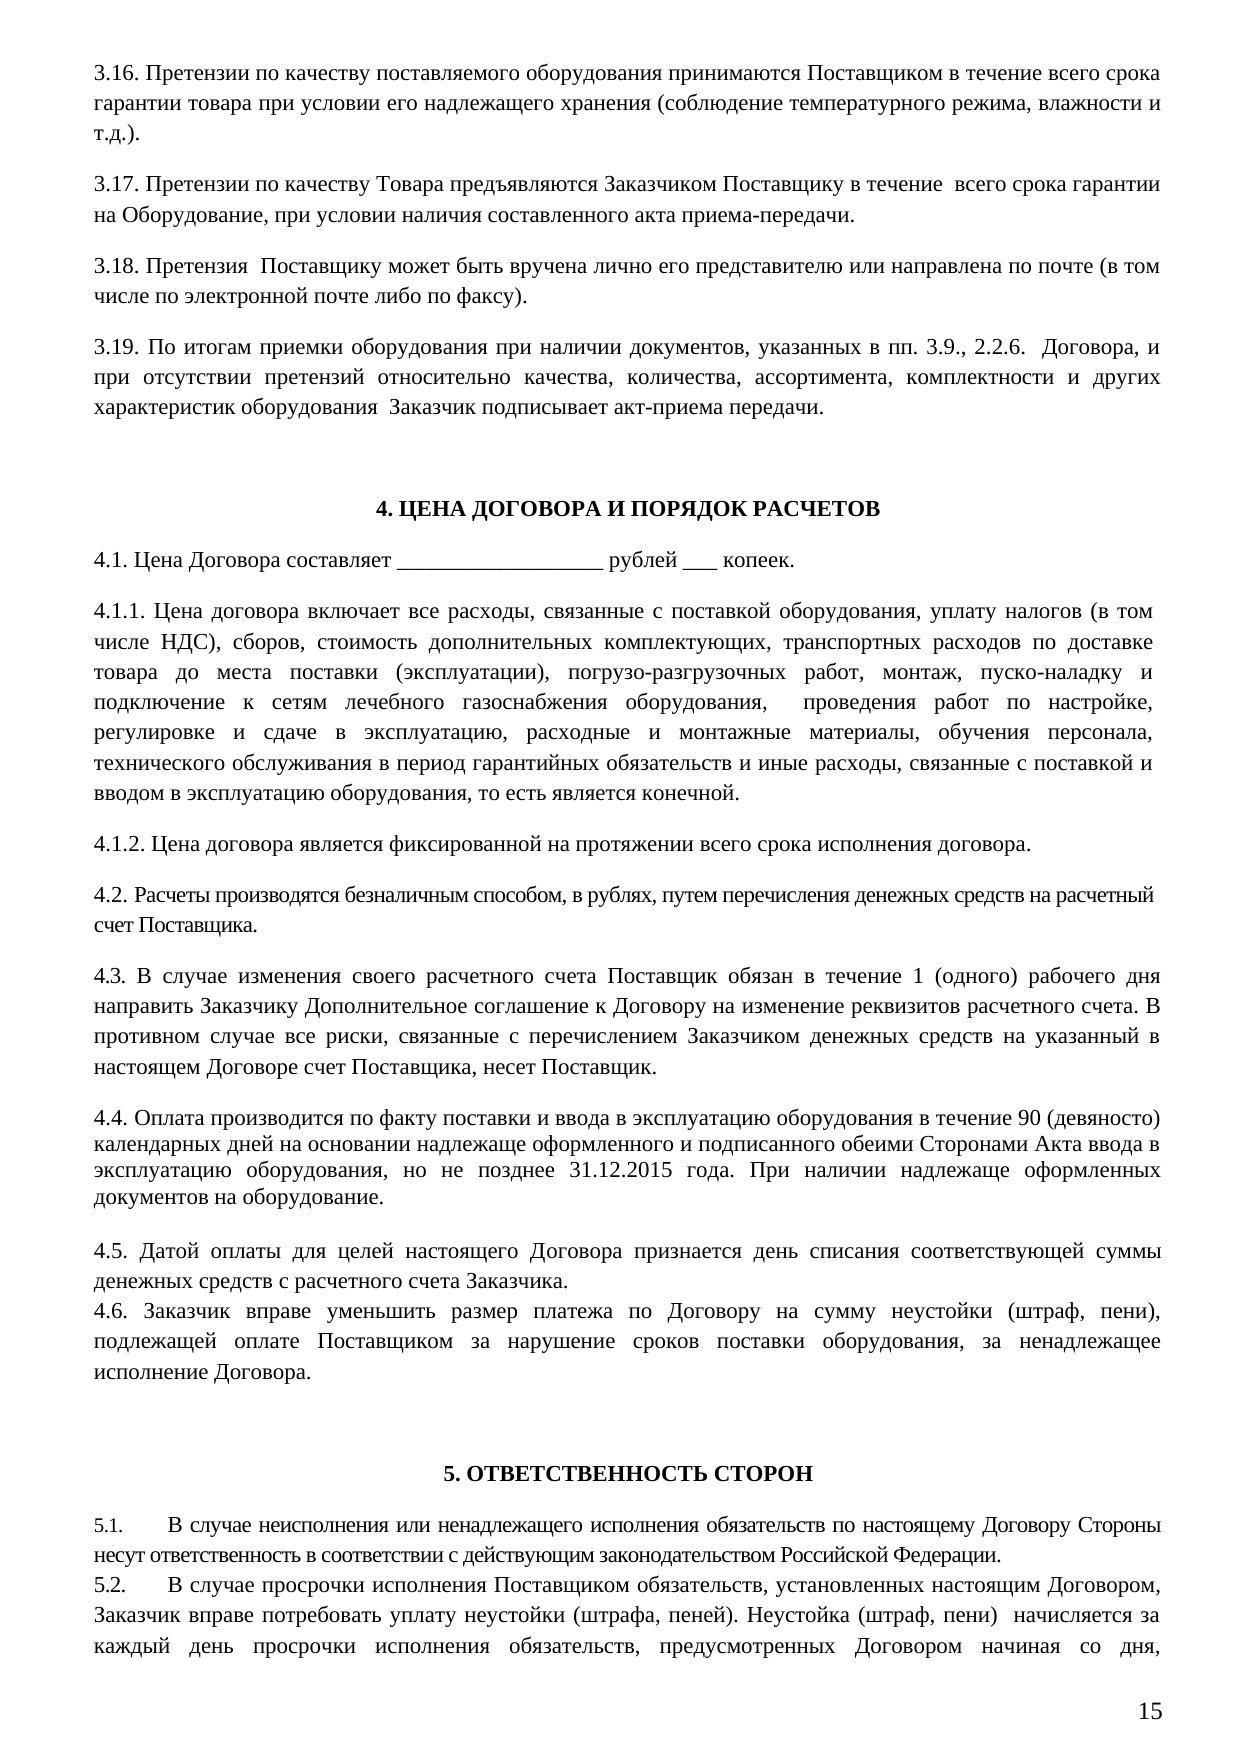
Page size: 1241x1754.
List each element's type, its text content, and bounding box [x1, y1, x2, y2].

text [94, 1571, 1162, 1658]
text 3.16. Претензии по качеству поставляемого оборудования принимаются Поставщиком в течение всего срока гарантии товара при условии его надлежащего хранения (соблюдение температурного режима, влажности и т.д.). [94, 59, 1162, 146]
text 4.3. В случае изменения своего расчетного счета Поставщик обязан в течение 1 (одного) рабочего дня направить Заказчику Дополнительное соглашение к Договору на изменение реквизитов расчетного счета. В противном случае все риски, связанные с перечислением Заказчиком денежных средств на указанный в настоящем Договоре счет Поставщика, несет Поставщик. [94, 962, 1162, 1079]
text 4. ЦЕНА ДОГОВОРА И ПОРЯДОК РАСЧЕТОВ [94, 496, 1162, 522]
text 5. ОТВЕТСТВЕННОСТЬ СТОРОН [94, 1460, 1162, 1486]
text 3.17. Претензии по качеству Товара предъявляются Заказчиком Поставщику в течение всего срока гарантии на Оборудование, при условии наличия составленного акта приема-передачи. [94, 171, 1162, 227]
text 5.1. В случае неисполнения или ненадлежащего исполнения обязательств по настоящему Договору Стороны несут ответственность в соответствии с действующим законодательством Российской Федерации. [94, 1511, 1162, 1567]
text 4.1.2. Цена договора является фиксированной на протяжении всего срока исполнения договора. [94, 830, 1149, 856]
text 4.1. Цена Договора составляет __________________ рублей ___ копеек. [94, 547, 1155, 573]
text 4.5. Датой оплаты для целей настоящего Договора признается день списания соответствующей суммы денежных средств с расчетного счета Заказчика. [94, 1237, 1162, 1293]
text 3.18. Претензия Поставщику может быть вручена лично его представителю или направлена по почте (в том числе по электронной почте либо по факсу). [94, 252, 1162, 308]
text 4.6. Заказчик вправе уменьшить размер платежа по Договору на сумму неустойки (штраф, пени), подлежащей оплате Поставщиком за нарушение сроков поставки оборудования, за ненадлежащее исполнение Договора. [94, 1297, 1162, 1384]
text 4.1.1. Цена договора включает все расходы, связанные с поставкой оборудования, уплату налогов (в том числе НДС), сборов, стоимость дополнительных комплектующих, транспортных расходов по доставке товара до места поставки (эксплуатации), погрузо-разгрузочных работ, монтаж, пуско-наладку и подключение к сетям лечебного газоснабжения оборудования, проведения работ по настройке, регулировке и сдаче в эксплуатацию, расходные и монтажные материалы, обучения персонала, технического обслуживания в период гарантийных обязательств и иные расходы, связанные с поставкой и вводом в эксплуатацию оборудования, то есть является конечной. [94, 598, 1155, 805]
text 4.4. Оплата производится по факту поставки и ввода в эксплуатацию оборудования в течение 90 (девяносто) календарных дней на основании надлежаще оформленного и подписанного обеими Сторонами Акта ввода в эксплуатацию оборудования, но не позднее 31.12.2015 года. При наличии надлежаще оформленных документов на оборудование. [94, 1104, 1162, 1209]
text 4.2. Расчеты производятся безналичным способом, в рублях, путем перечисления денежных средств на расчетный счет Поставщика. [94, 881, 1155, 937]
text 3.19. По итогам приемки оборудования при наличии документов, указанных в пп. 3.9., 2.2.6. Договора, и при отсутствии претензий относительно качества, количества, ассортимента, комплектности и других характеристик оборудования Заказчик подписывает акт-приема передачи. [94, 333, 1162, 420]
